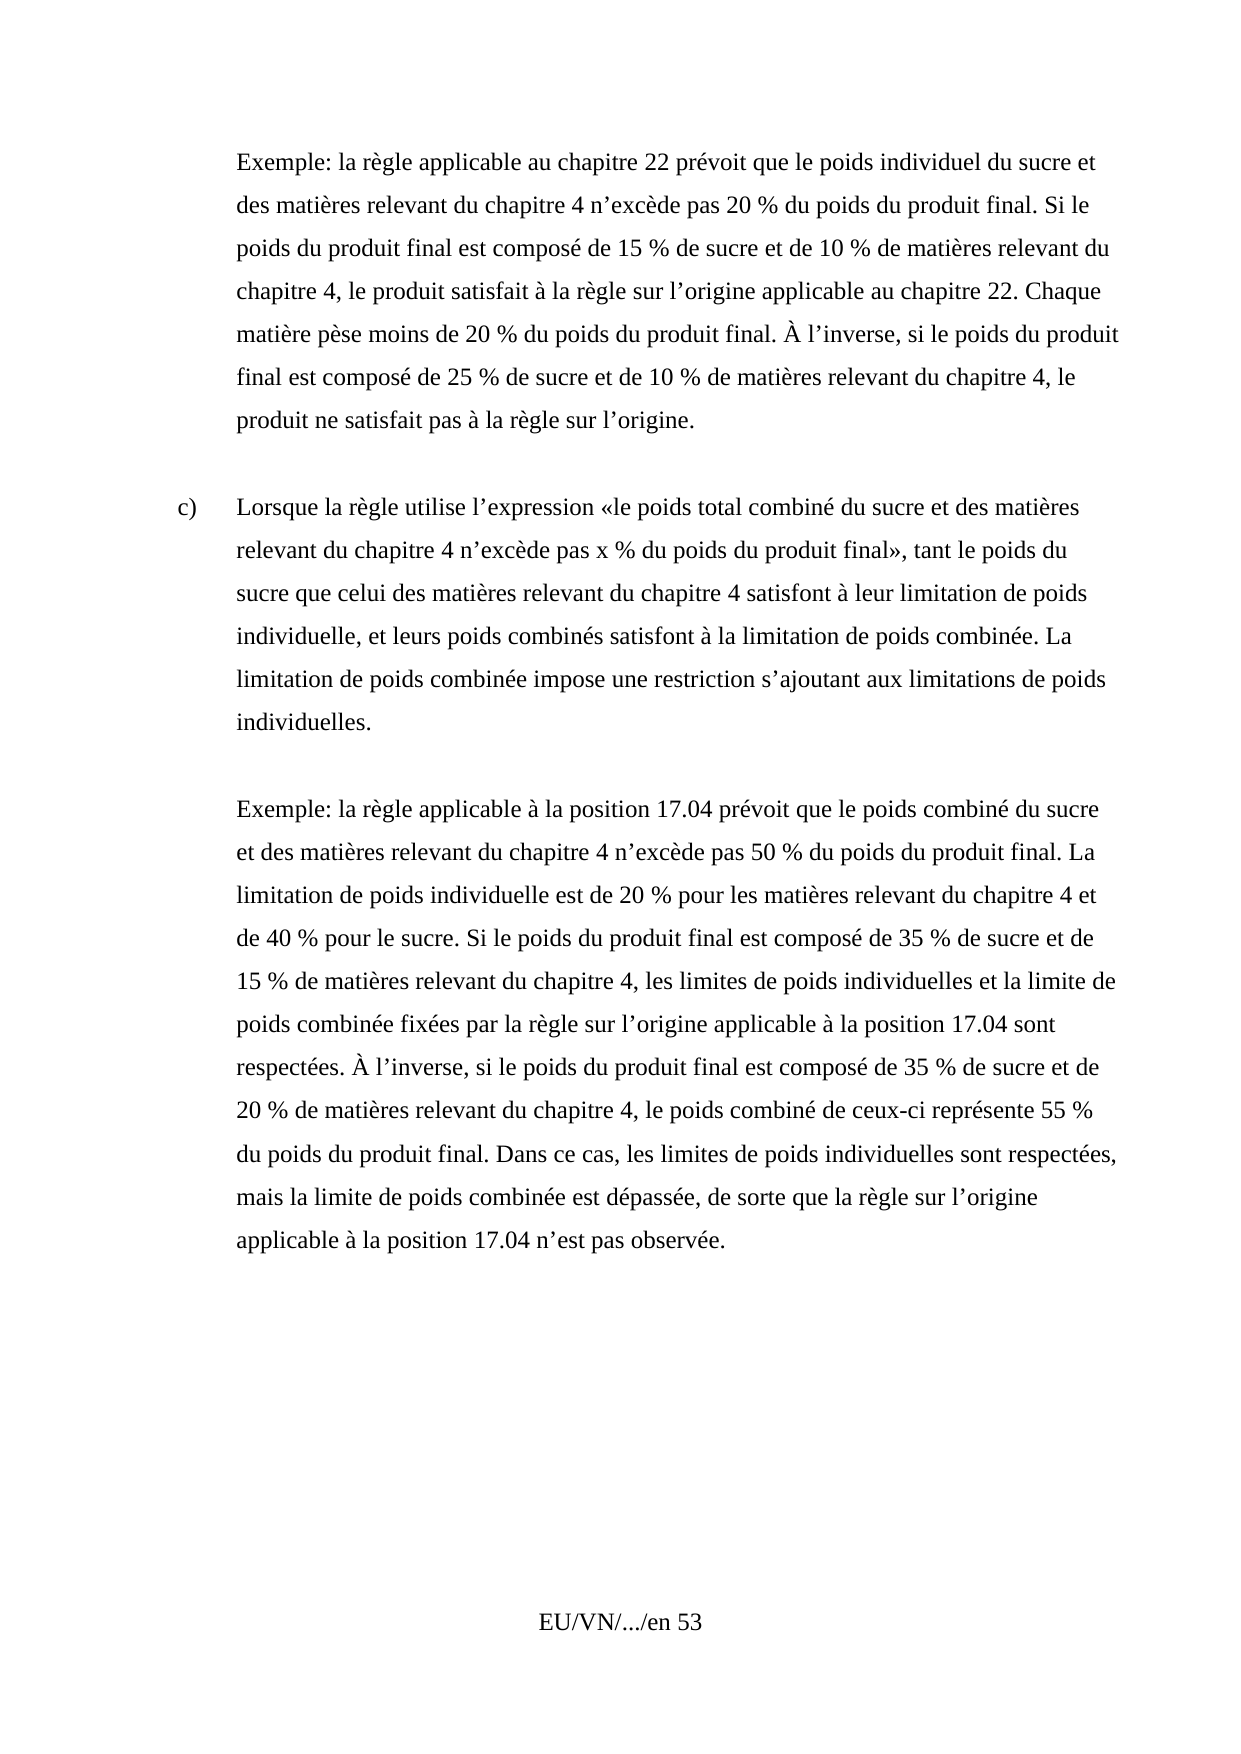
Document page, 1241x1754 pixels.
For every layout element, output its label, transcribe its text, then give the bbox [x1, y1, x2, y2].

text Exemple: la règle applicable au chapitre 22 prévoit que le poids individuel du sucre et des matières relevant du chapitre 4 n’excède pas 20 % du poids du produit final. Si le poids du produit final est composé de 15 % de sucre et de 10 % de matières relevant du chapitre 4, le produit satisfait à la règle sur l’origine applicable au chapitre 22. Chaque matière pèse moins de 20 % du poids du produit final. À l’inverse, si le poids du produit final est composé de 25 % de sucre et de 10 % de matières relevant du chapitre 4, le produit ne satisfait pas à la règle sur l’origine. [236, 147, 1122, 434]
text c) Lorsque la règle utilise l’expression «le poids total combiné du sucre et des matières relevant du chapitre 4 n’excède pas x % du poids du produit final», tant le poids du sucre que celui des matières relevant du chapitre 4 satisfont à leur limitation de poids individuelle, et leurs poids combinés satisfont à la limitation de poids combinée. La limitation de poids combinée impose une restriction s’ajoutant aux limitations de poids individuelles. [177, 492, 1122, 736]
text Exemple: la règle applicable à la position 17.04 prévoit que le poids combiné du sucre et des matières relevant du chapitre 4 n’excède pas 50 % du poids du produit final. La limitation de poids individuelle est de 20 % pour les matières relevant du chapitre 4 et de 40 % pour le sucre. Si le poids du produit final est composé de 35 % de sucre et de 15 % de matières relevant du chapitre 4, les limites de poids individuelles et la limite de poids combinée fixées par la règle sur l’origine applicable à la position 17.04 sont respectées. À l’inverse, si le poids du produit final est composé de 35 % de sucre et de 20 % de matières relevant du chapitre 4, le poids combiné de ceux-ci représente 55 % du poids du produit final. Dans ce cas, les limites de poids individuelles sont respectées, mais la limite de poids combinée est dépassée, de sorte que la règle sur l’origine applicable à la position 17.04 n’est pas observée. [236, 794, 1122, 1254]
